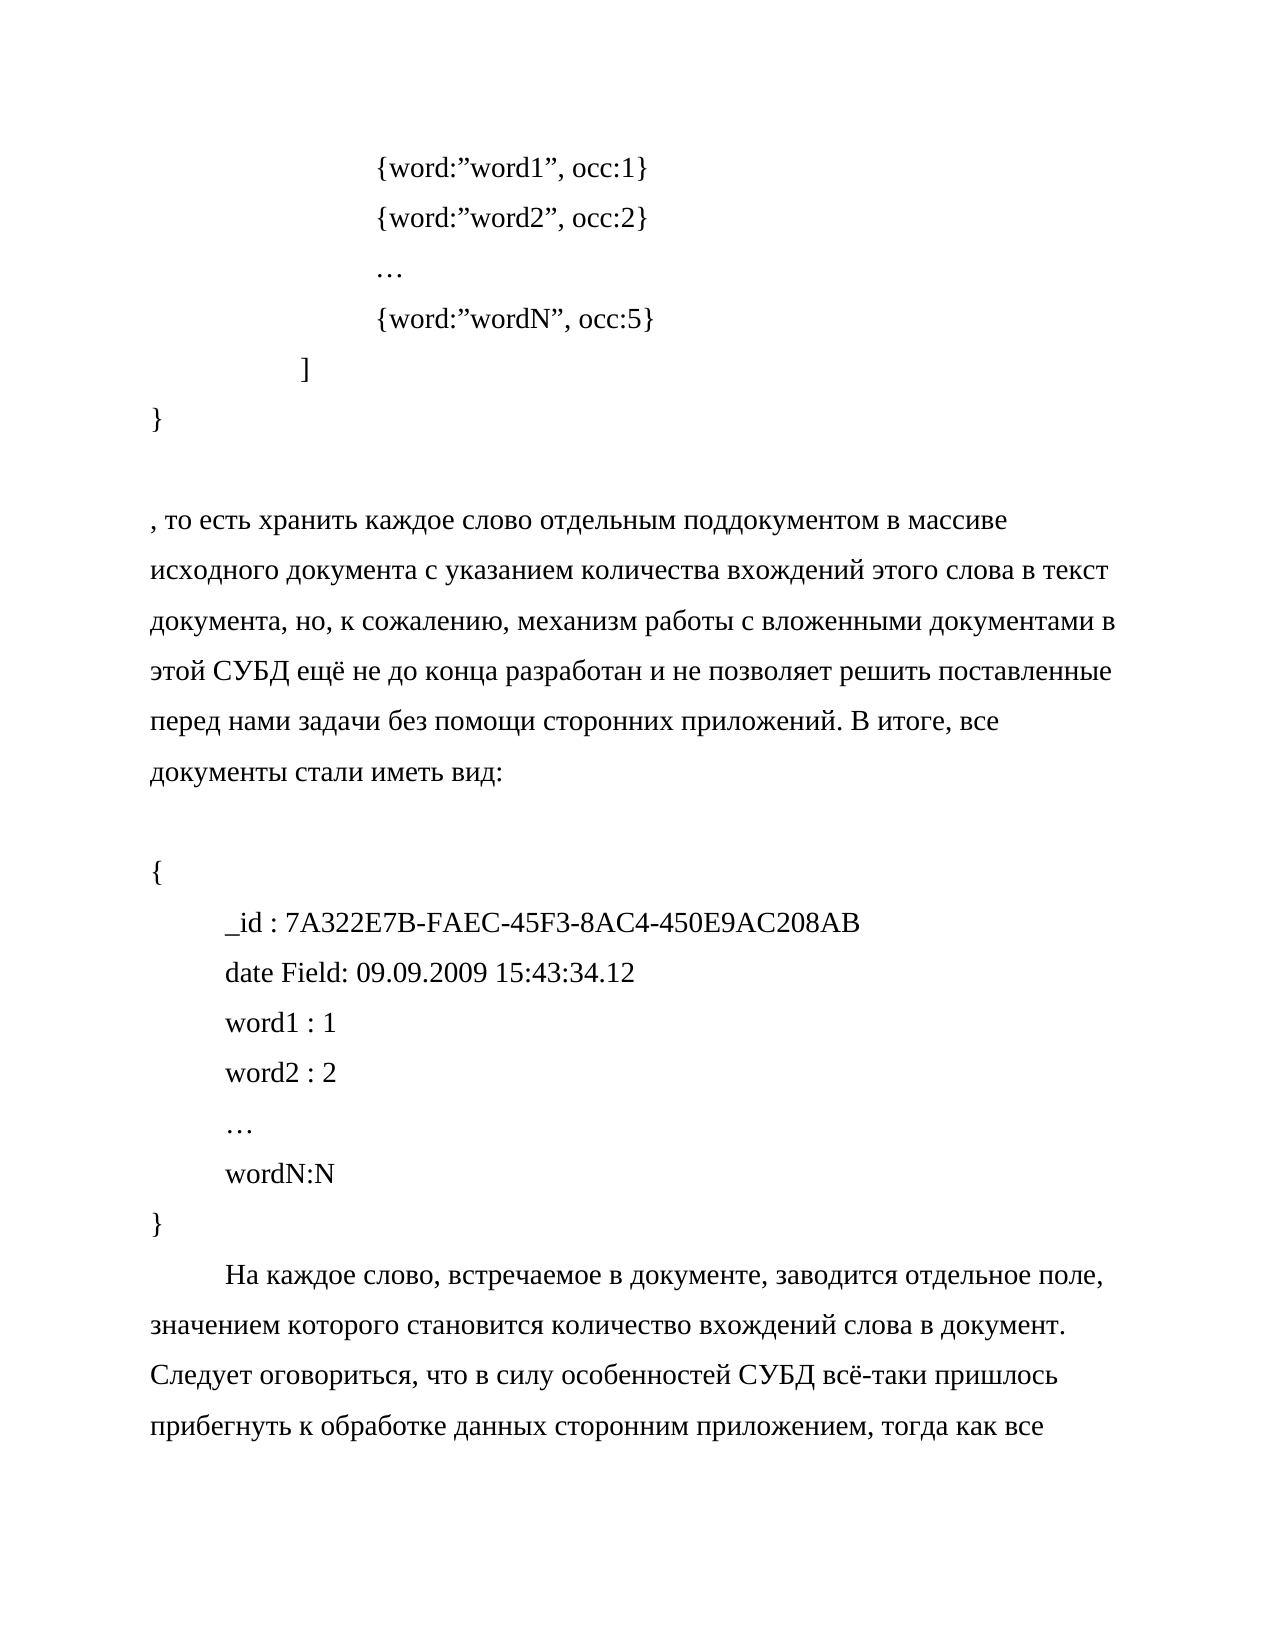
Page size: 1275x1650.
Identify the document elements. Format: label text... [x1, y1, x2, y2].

text } [150, 402, 1125, 435]
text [150, 1357, 1125, 1441]
text _id : 7A322E7B-FAEC-45F3-8AC4-450E9AC208AB [150, 905, 1125, 938]
text {word:”word1”, occ:1} [225, 150, 1125, 183]
text word1 : 1 [150, 1005, 1125, 1039]
text date Field: 09.09.2009 15:43:34.12 [150, 955, 1125, 988]
text } [150, 1207, 1125, 1240]
text … [225, 251, 1125, 284]
text word2 : 2 [150, 1056, 1125, 1089]
text , то есть хранить каждое слово отдельным поддокументом в массиве исходного документа с указанием количества вхождений этого слова в текст документа, но, к сожалению, механизм работы с вложенными документами в этой СУБД ещё не до конца разработан и не позволяет решить поставленные перед нами задачи без помощи сторонних приложений. В итоге, все документы стали иметь вид: [150, 502, 1125, 787]
text {word:”wordN”, occ:5} [225, 301, 1125, 334]
text wordN:N [150, 1156, 1125, 1190]
text … [150, 1106, 1125, 1139]
text {word:”word2”, occ:2} [225, 200, 1125, 234]
text ] [150, 351, 1125, 385]
text { [150, 854, 1125, 888]
text На каждое слово, встречаемое в документе, заводится отдельное поле, значением которого становится количество вхождений слова в документ. [150, 1257, 1125, 1341]
